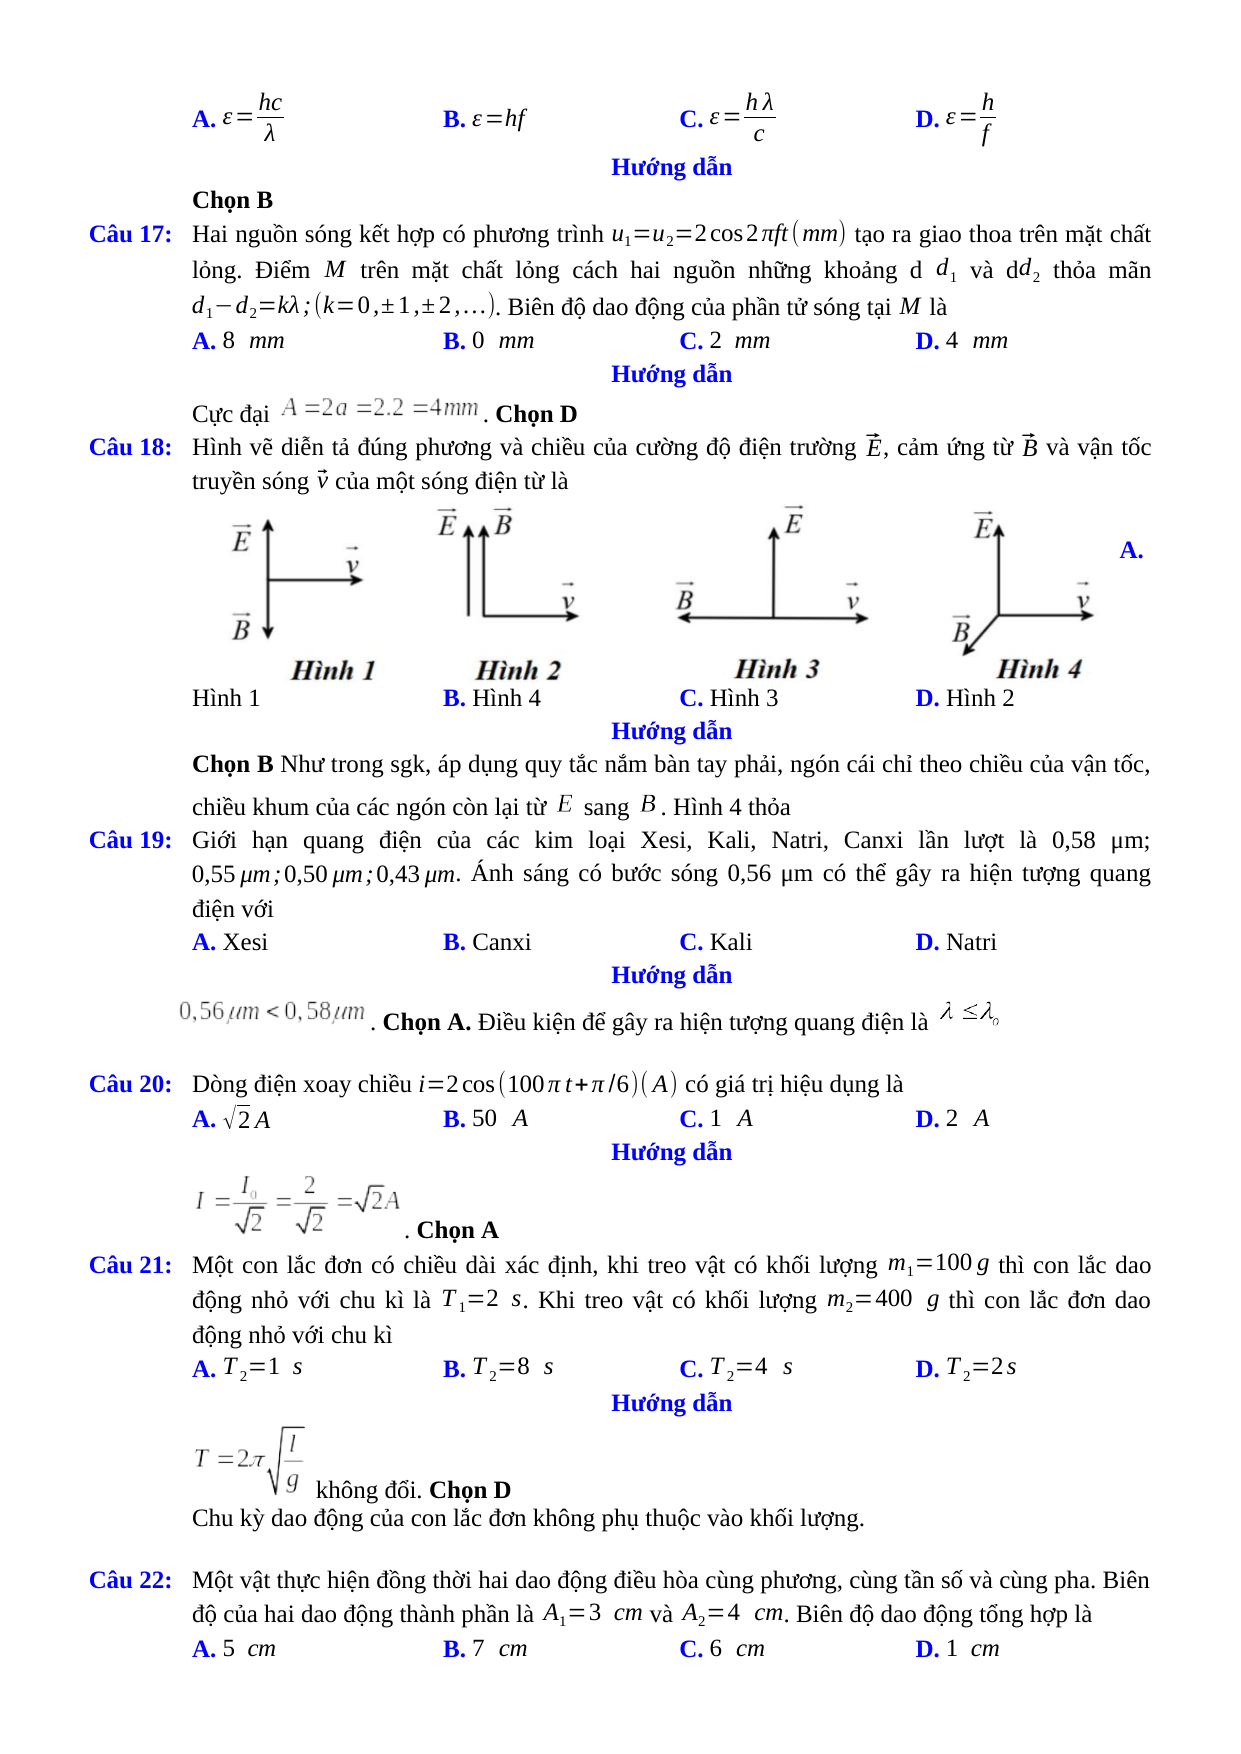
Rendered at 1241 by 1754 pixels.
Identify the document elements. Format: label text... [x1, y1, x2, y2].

picture [224, 500, 1101, 683]
text A. B. C. D. [192, 1634, 1152, 1663]
text Hướng dẫn [192, 716, 1152, 745]
text Chu kỳ dao động của con lắc đơn không phụ thuộc vào khối lượng. [192, 1503, 1152, 1532]
text A. Xesi B. Canxi C. Kali D. Natri [192, 927, 1152, 956]
text A. B. C. D. [192, 326, 1152, 355]
text Câu 18: Hình vẽ diễn tả đúng phương và chiều của cường độ điện trường , cảm ứng từ và vận tốc truyền sóng của một sóng điện từ là [88, 432, 1152, 495]
text Hướng dẫn [192, 1137, 1152, 1166]
text Câu 22: Một vật thực hiện đồng thời hai dao động điều hòa cùng phương, cùng tần số và cùng pha. Biên độ của hai dao động thành phần là và . Biên độ dao động tổng hợp là [88, 1565, 1152, 1629]
text Hướng dẫn [192, 1388, 1152, 1417]
text Câu 21: Một con lắc đơn có chiều dài xác định, khi treo vật có khối lượng thì con lắc dao động nhỏ với chu kì là . Khi treo vật có khối lượng thì con lắc đơn dao động nhỏ với chu kì [88, 1249, 1152, 1349]
text Chọn B [192, 185, 1152, 213]
text không đổi. Chọn D [192, 1422, 1152, 1503]
text A. B. C. D. [192, 1353, 1152, 1384]
text Hướng dẫn [192, 960, 1152, 989]
text A. B. C. D. [192, 1103, 1152, 1133]
text . Chọn A [192, 1170, 1152, 1244]
text Hướng dẫn [192, 359, 1152, 388]
text Hướng dẫn [192, 152, 1152, 181]
text Cực đại . Chọn D [192, 392, 1152, 427]
text Câu 17: Hai nguồn sóng kết hợp có phương trình tạo ra giao thoa trên mặt chất lỏng. Điểm trên mặt chất lỏng cách hai nguồn những khoảng d và d thỏa mãn . Biên độ dao động của phần tử sóng tại là [88, 218, 1152, 322]
text Câu 20: Dòng điện xoay chiều có giá trị hiệu dụng là [88, 1069, 1152, 1099]
text A. B. C. D. [192, 88, 1152, 147]
text Câu 19: Giới hạn quang điện của các kim loại Xesi, Kali, Natri, Canxi lần lượt là 0,58 μm; . Ánh sáng có bước sóng 0,56 μm có thể gây ra hiện tượng quang điện với [88, 825, 1152, 923]
text . Chọn A. Điều kiện để gây ra hiện tượng quang điện là [88, 993, 1152, 1036]
text Chọn B Như trong sgk, áp dụng quy tắc nắm bàn tay phải, ngón cái chỉ theo chiều của vận tốc, chiều khum của các ngón còn lại từ sang . Hình 4 thỏa [192, 749, 1152, 821]
